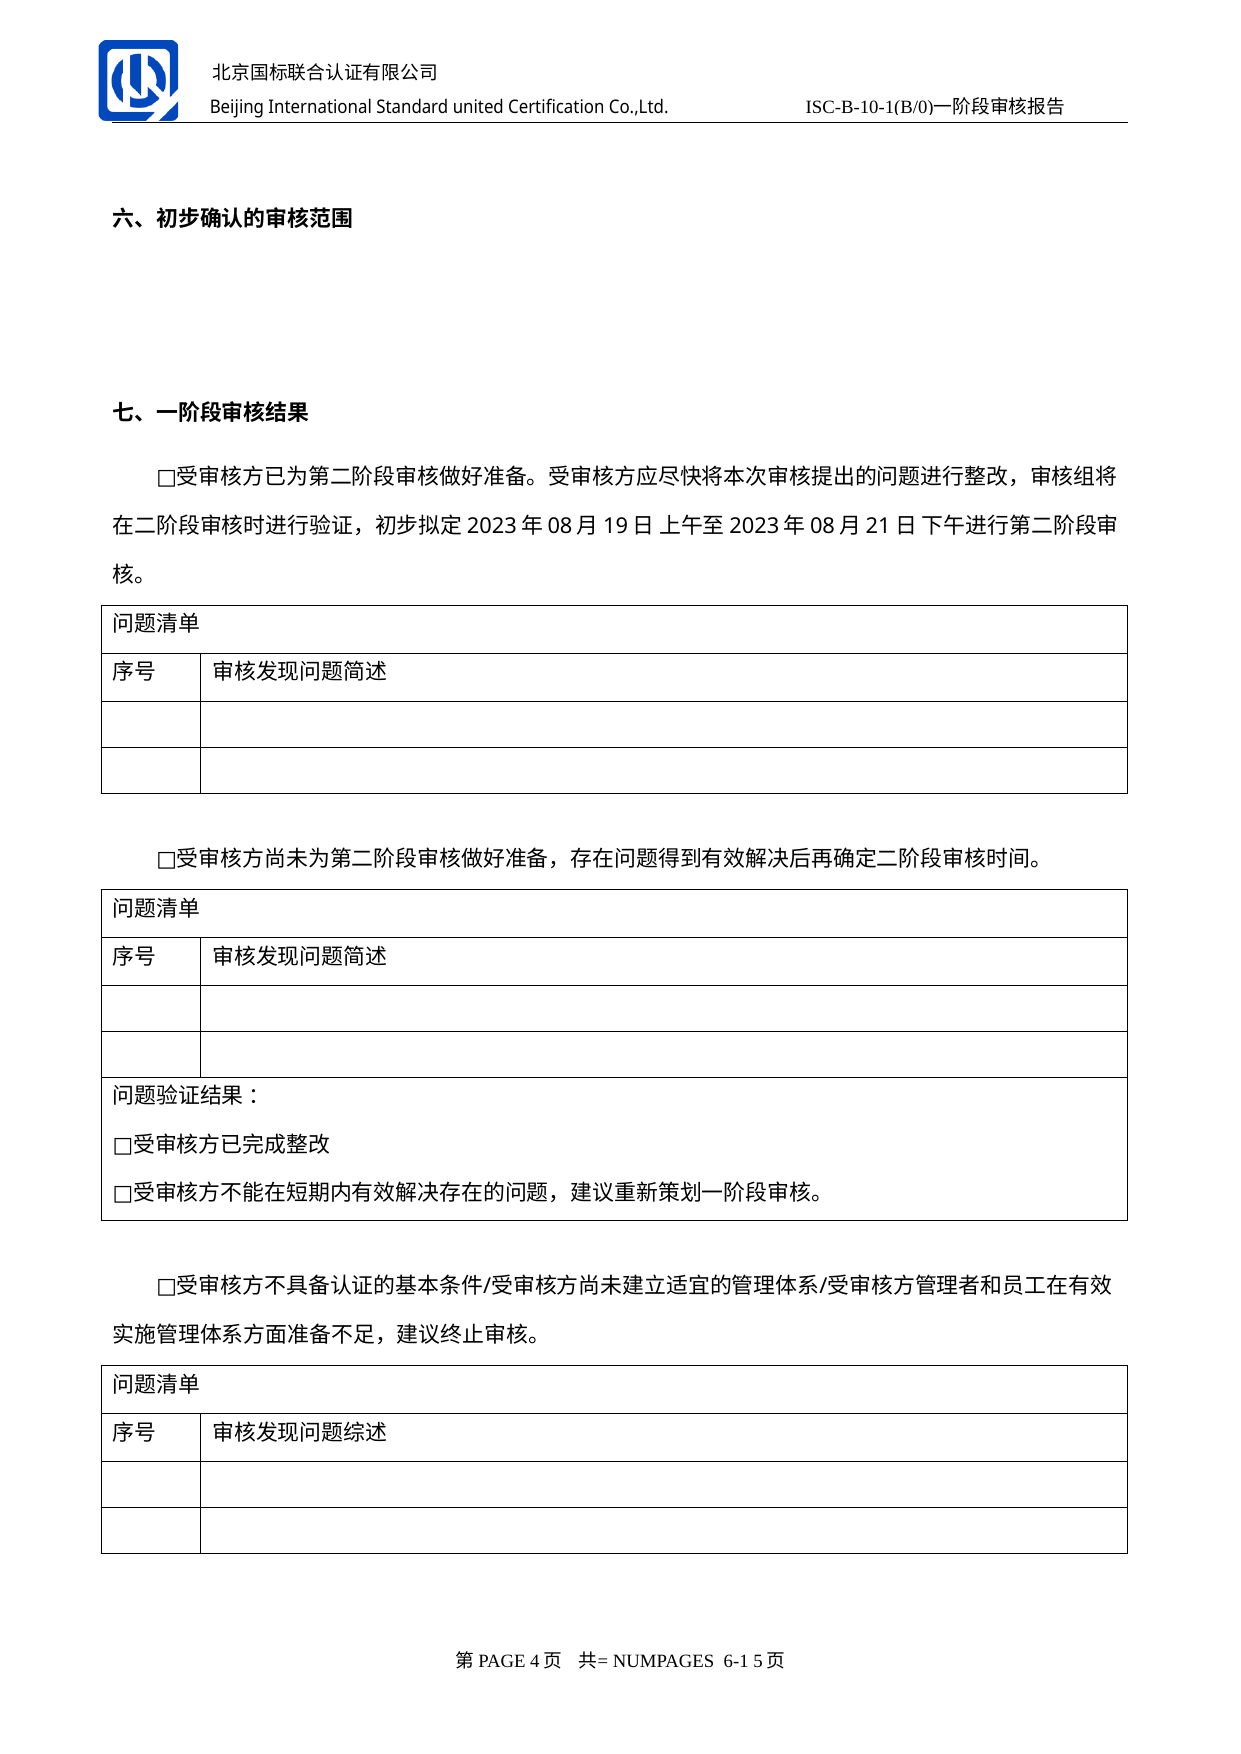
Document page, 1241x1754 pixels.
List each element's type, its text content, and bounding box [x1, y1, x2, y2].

table_header 问题清单 [102, 1366, 1127, 1413]
table_header 问题清单 [102, 890, 1127, 937]
table_cell [102, 986, 200, 1031]
table_cell 序号 [102, 1414, 200, 1461]
table_cell [102, 1508, 200, 1553]
table_cell [201, 1032, 1127, 1077]
table_cell [201, 748, 1127, 793]
table_cell 审核发现问题简述 [201, 654, 1127, 701]
table_cell [102, 1462, 200, 1507]
text □受审核方尚未为第二阶段审核做好准备，存在问题得到有效解决后再确定二阶段审核时间。 [112, 841, 1128, 873]
table_cell 序号 [102, 938, 200, 985]
table_cell [201, 1462, 1127, 1507]
table_cell 序号 [102, 654, 200, 701]
table_cell [102, 748, 200, 793]
table_cell [102, 1032, 200, 1077]
table_cell 问题验证结果 ： □受审核方已完成整改 □受审核方不能在短期内有效解决存在的问题，建议重新策划一阶段审核。 [102, 1078, 1127, 1220]
text □受审核方已为第二阶段审核做好准备。受审核方应尽快将本次审核提出的问题进行整改，审核组将在二阶段审核时进行验证，初步拟定2023年08月19日 上午至2023年08月21日 下午进行第二阶段审核。 [112, 459, 1128, 589]
table_cell [201, 702, 1127, 747]
text □受审核方不具备认证的基本条件/受审核方尚未建立适宜的管理体系/受审核方管理者和员工在有效实施管理体系方面准备不足，建议终止审核。 [112, 1268, 1128, 1349]
table_cell [201, 1508, 1127, 1553]
table_cell 审核发现问题综述 [201, 1414, 1127, 1461]
table_header 问题清单 [102, 606, 1127, 653]
table_cell [102, 702, 200, 747]
table_cell [201, 986, 1127, 1031]
text 六、初步确认的审核范围 [112, 201, 1128, 233]
text 七、一阶段审核结果 [112, 394, 1128, 427]
table_cell 审核发现问题简述 [201, 938, 1127, 985]
picture [98, 40, 179, 121]
